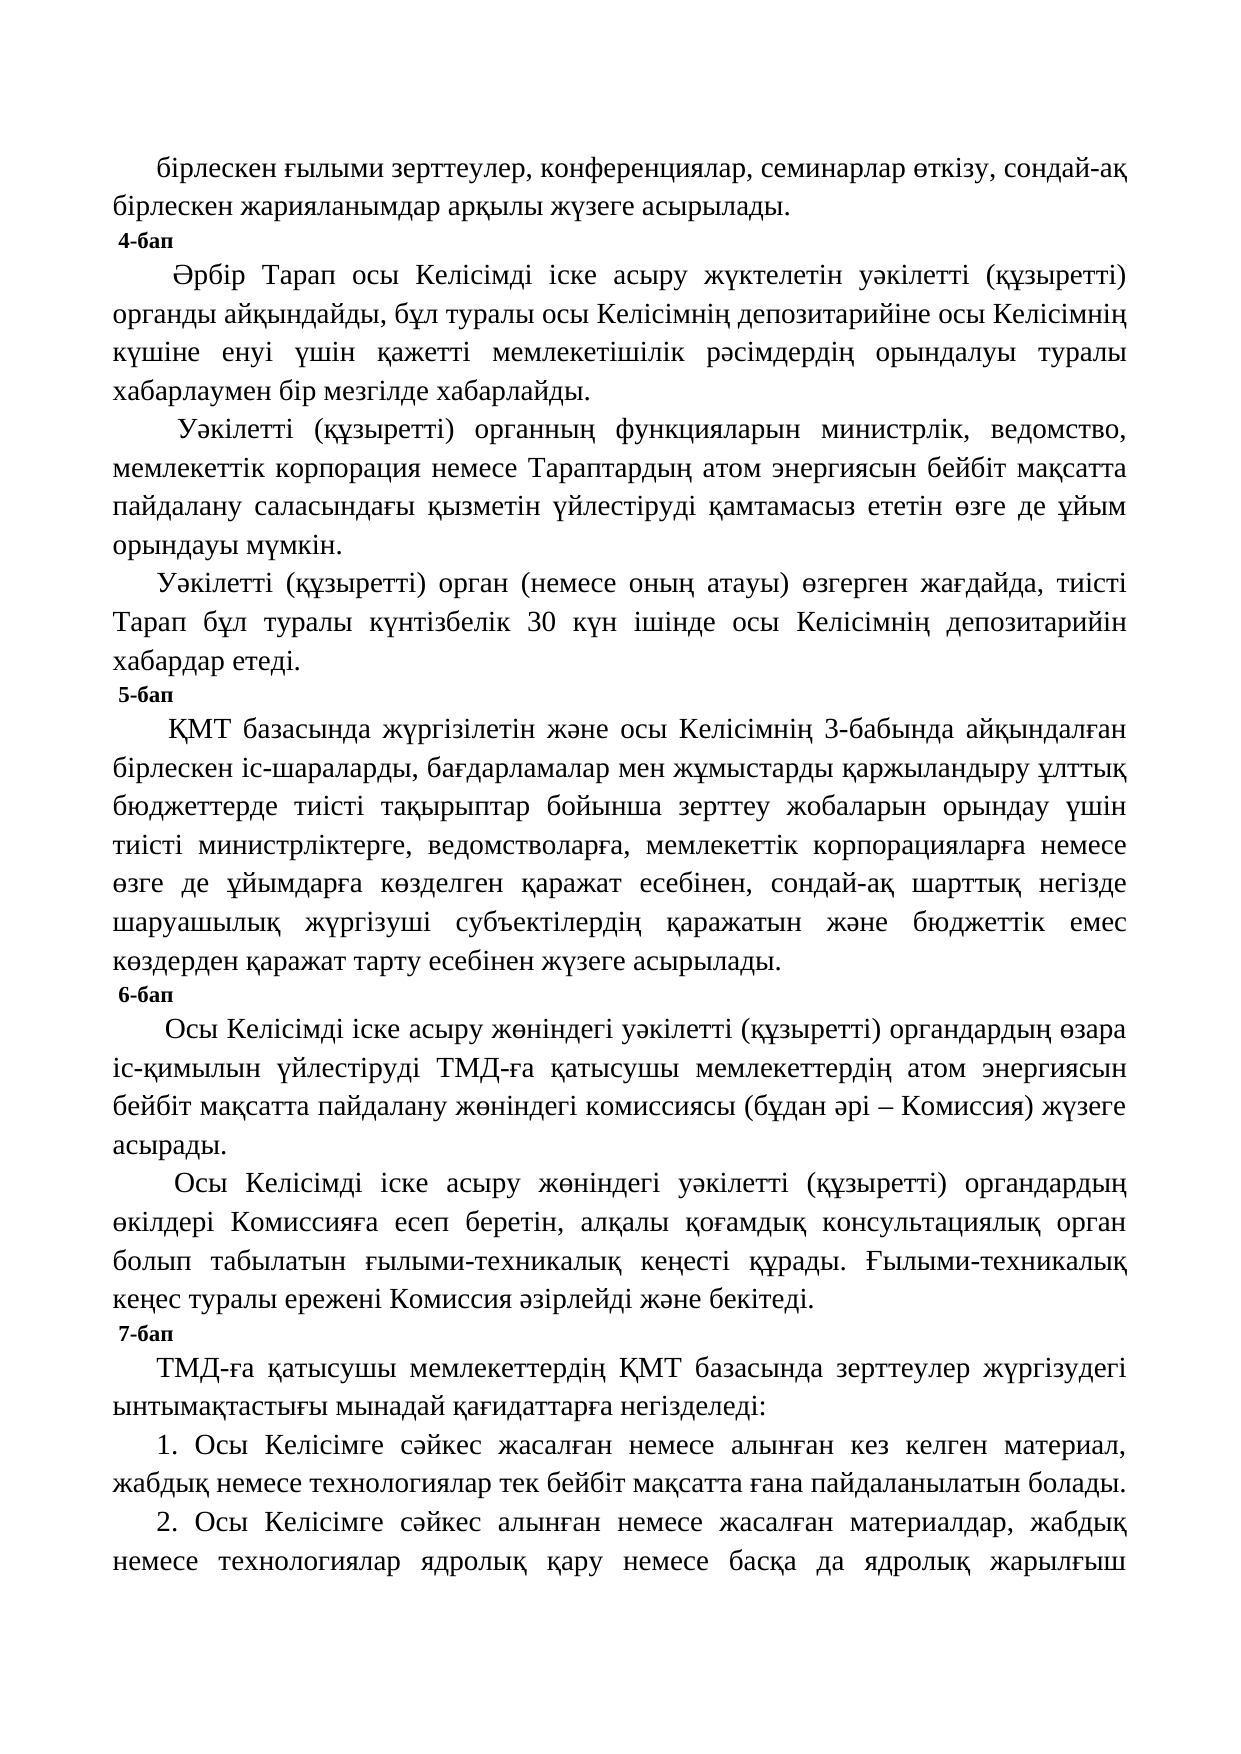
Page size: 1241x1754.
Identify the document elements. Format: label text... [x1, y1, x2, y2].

text бірлескен ғылыми зерттеулер, конференциялар, семинарлар өткізу, сондай-ақ бірлескен жарияланымдар арқылы жүзеге асырылады. [112, 150, 1128, 222]
text ҚМТ базасында жүргізілетін және осы Келісімнің 3-бабында айқындалған бірлескен іс-шараларды, бағдарламалар мен жұмыстарды қаржыландыру ұлттық бюджеттерде тиісті тақырыптар бойынша зерттеу жобаларын орындау үшін тиісті министрліктерге, ведомстволарға, мемлекеттік корпорацияларға немесе өзге де ұйымдарға көзделген қаражат есебінен, сондай-ақ шарттық негізде шаруашылық жүргізуші субъектілердің қаражатын және бюджеттік емес көздерден қаражат тарту есебінен жүзеге асырылады. [112, 711, 1128, 976]
text Осы Келісімді іске асыру жөніндегі уәкілетті (құзыретті) органдардың өзара іс-қимылын үйлестіруді ТМД-ға қатысушы мемлекеттердің атом энергиясын бейбіт мақсатта пайдалану жөніндегі комиссиясы (бұдан әрі – Комиссия) жүзеге асырады. [112, 1011, 1128, 1161]
text ТМД-ға қатысушы мемлекеттердің ҚМТ базасында зерттеулер жүргізудегі ынтымақтастығы мынадай қағидаттарға негізделеді: [112, 1350, 1128, 1422]
text Осы Келісімді іске асыру жөніндегі уәкілетті (құзыретті) органдардың өкілдері Комиссияға есеп беретін, алқалы қоғамдық консультациялық орган болып табылатын ғылыми-техникалық кеңесті құрады. Ғылыми-техникалық кеңес туралы ережені Комиссия әзірлейді және бекітеді. [112, 1166, 1128, 1315]
text 1. Осы Келісімге сәйкес жасалған немесе алынған кез келген материал, жабдық немесе технологиялар тек бейбіт мақсатта ғана пайдаланылатын болады. [112, 1427, 1128, 1499]
text Әрбір Тарап осы Келісімді іске асыру жүктелетін уәкілетті (құзыретті) органды айқындайды, бұл туралы осы Келісімнің депозитарийіне осы Келісімнің күшіне енуі үшін қажетті мемлекетішілік рәсімдердің орындалуы туралы хабарлаумен бір мезгілде хабарлайды. [112, 257, 1128, 406]
text 5-бап [112, 681, 1128, 708]
text 4-бап [112, 227, 1128, 253]
text 6-бап [112, 981, 1128, 1008]
text Уәкілетті (құзыретті) орган (немесе оның атауы) өзгерген жағдайда, тиісті Тарап бұл туралы күнтізбелік 30 күн ішінде осы Келісімнің депозитарийін хабардар етеді. [112, 566, 1128, 676]
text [112, 1504, 1128, 1576]
text Уәкілетті (құзыретті) органның функцияларын министрлік, ведомство, мемлекеттік корпорация немесе Тараптардың атом энергиясын бейбіт мақсатта пайдалану саласындағы қызметін үйлестіруді қамтамасыз ететін өзге де ұйым орындауы мүмкін. [112, 411, 1128, 561]
text 7-бап [112, 1320, 1128, 1346]
